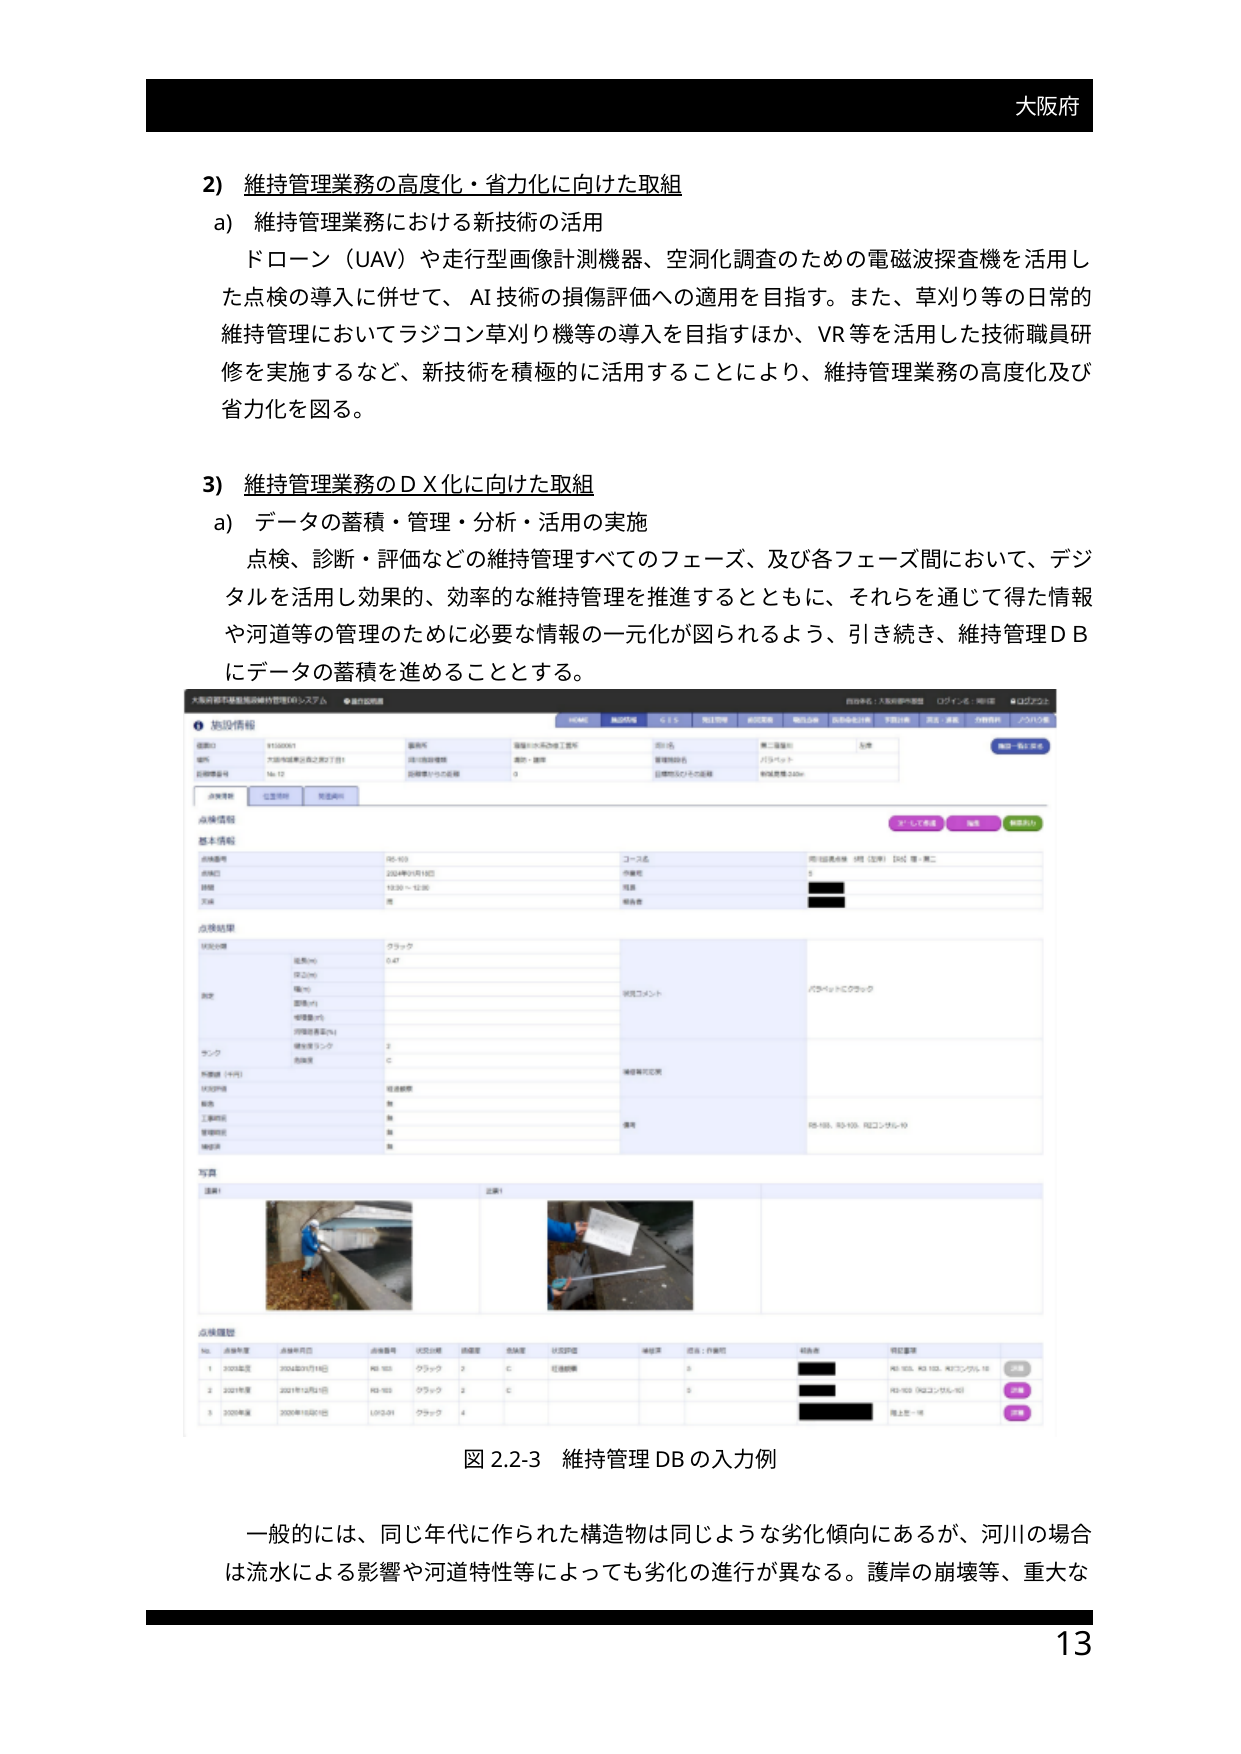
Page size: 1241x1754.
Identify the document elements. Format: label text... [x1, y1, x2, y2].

subtitle データの蓄積・管理・分析・活用の実施 [213, 502, 1092, 539]
picture [183, 689, 1058, 1437]
text 点検、診断・評価などの維持管理すべてのフェーズ、及び各フェーズ間において、デジタルを活用し効果的、効率的な維持管理を推進するとともに、それらを通じて得た情報や河道等の管理のために必要な情報の一元化が図られるよう、引き続き、維持管理ＤＢにデータの蓄積を進めることとする。 [224, 539, 1092, 689]
subtitle 維持管理業務のＤＸ化に向けた取組 [202, 464, 1092, 502]
text ドローン（UAV）や走行型画像計測機器、空洞化調査のための電磁波探査機を活用した点検の導入に併せて、 AI技術の損傷評価への適用を目指す。また、草刈り等の日常的維持管理においてラジコン草刈り機等の導入を目指すほか、VR等を活用した技術職員研修を実施するなど、新技術を積極的に活用することにより、維持管理業務の高度化及び省力化を図る。 [222, 239, 1092, 427]
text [224, 1514, 1092, 1589]
subtitle 維持管理業務における新技術の活用 [213, 202, 1092, 239]
subtitle 維持管理業務の高度化・省力化に向けた取組 [202, 164, 1092, 202]
